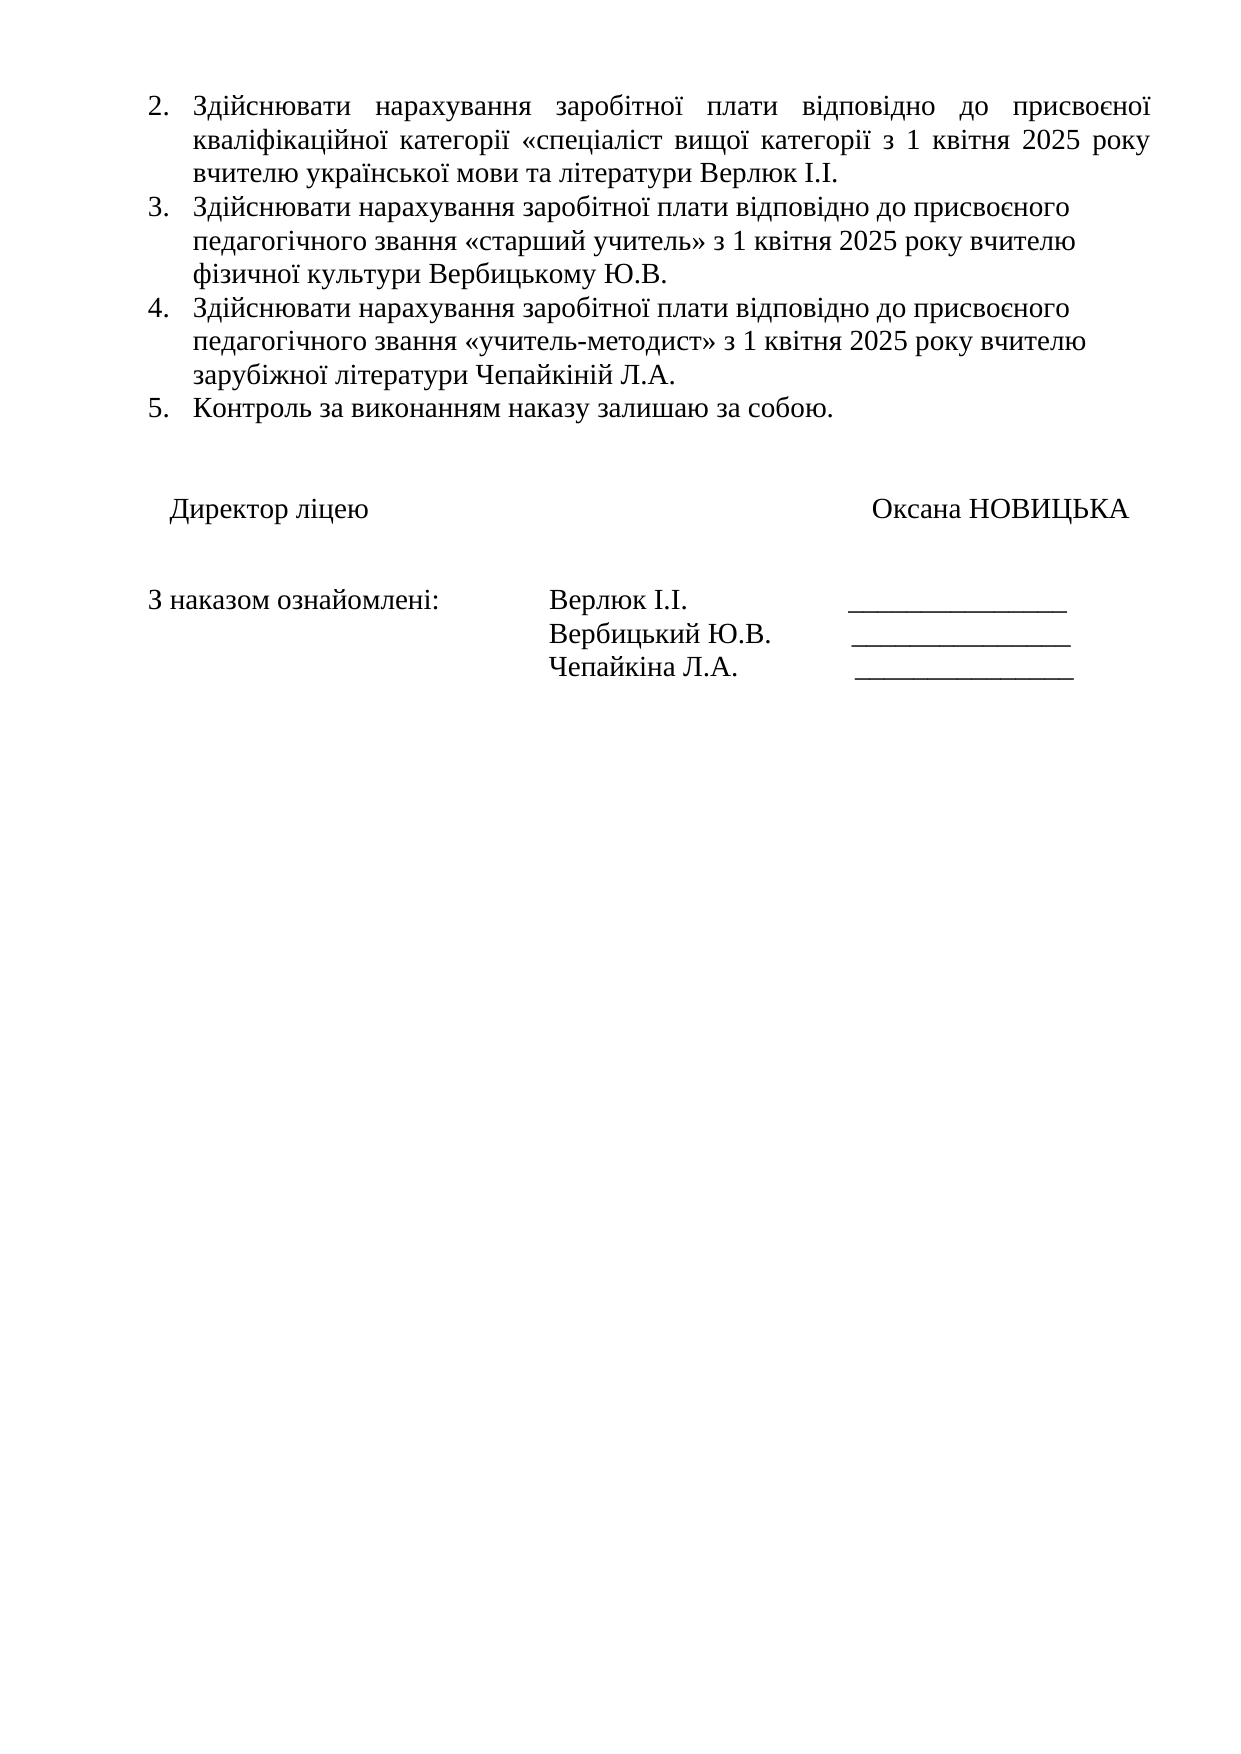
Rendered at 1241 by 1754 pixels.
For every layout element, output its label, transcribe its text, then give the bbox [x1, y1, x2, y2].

text Чепайкіна Л.А. _______________ [148, 649, 1152, 683]
list Здійснювати нарахування заробітної плати відповідно до присвоєного педагогічного звання «старший учитель» з 1 квітня 2025 року вчителю фізичної культури Вербицькому Ю.В. [148, 189, 1152, 290]
text З наказом ознайомлені: Верлюк І.І. _______________ [148, 582, 1152, 616]
text Вербицький Ю.В. _______________ [148, 616, 1152, 649]
list Контроль за виконанням наказу залишаю за собою. [148, 390, 1152, 424]
list Здійснювати нарахування заробітної плати відповідно до присвоєної кваліфікаційної категорії «спеціаліст вищої категорії з 1 квітня 2025 року вчителю української мови та літератури Верлюк І.І. [148, 88, 1152, 189]
text Директор ліцею Оксана НОВИЦЬКА [148, 491, 1152, 524]
list Здійснювати нарахування заробітної плати відповідно до присвоєного педагогічного звання «учитель-методист» з 1 квітня 2025 року вчителю зарубіжної літератури Чепайкіній Л.А. [148, 290, 1152, 390]
